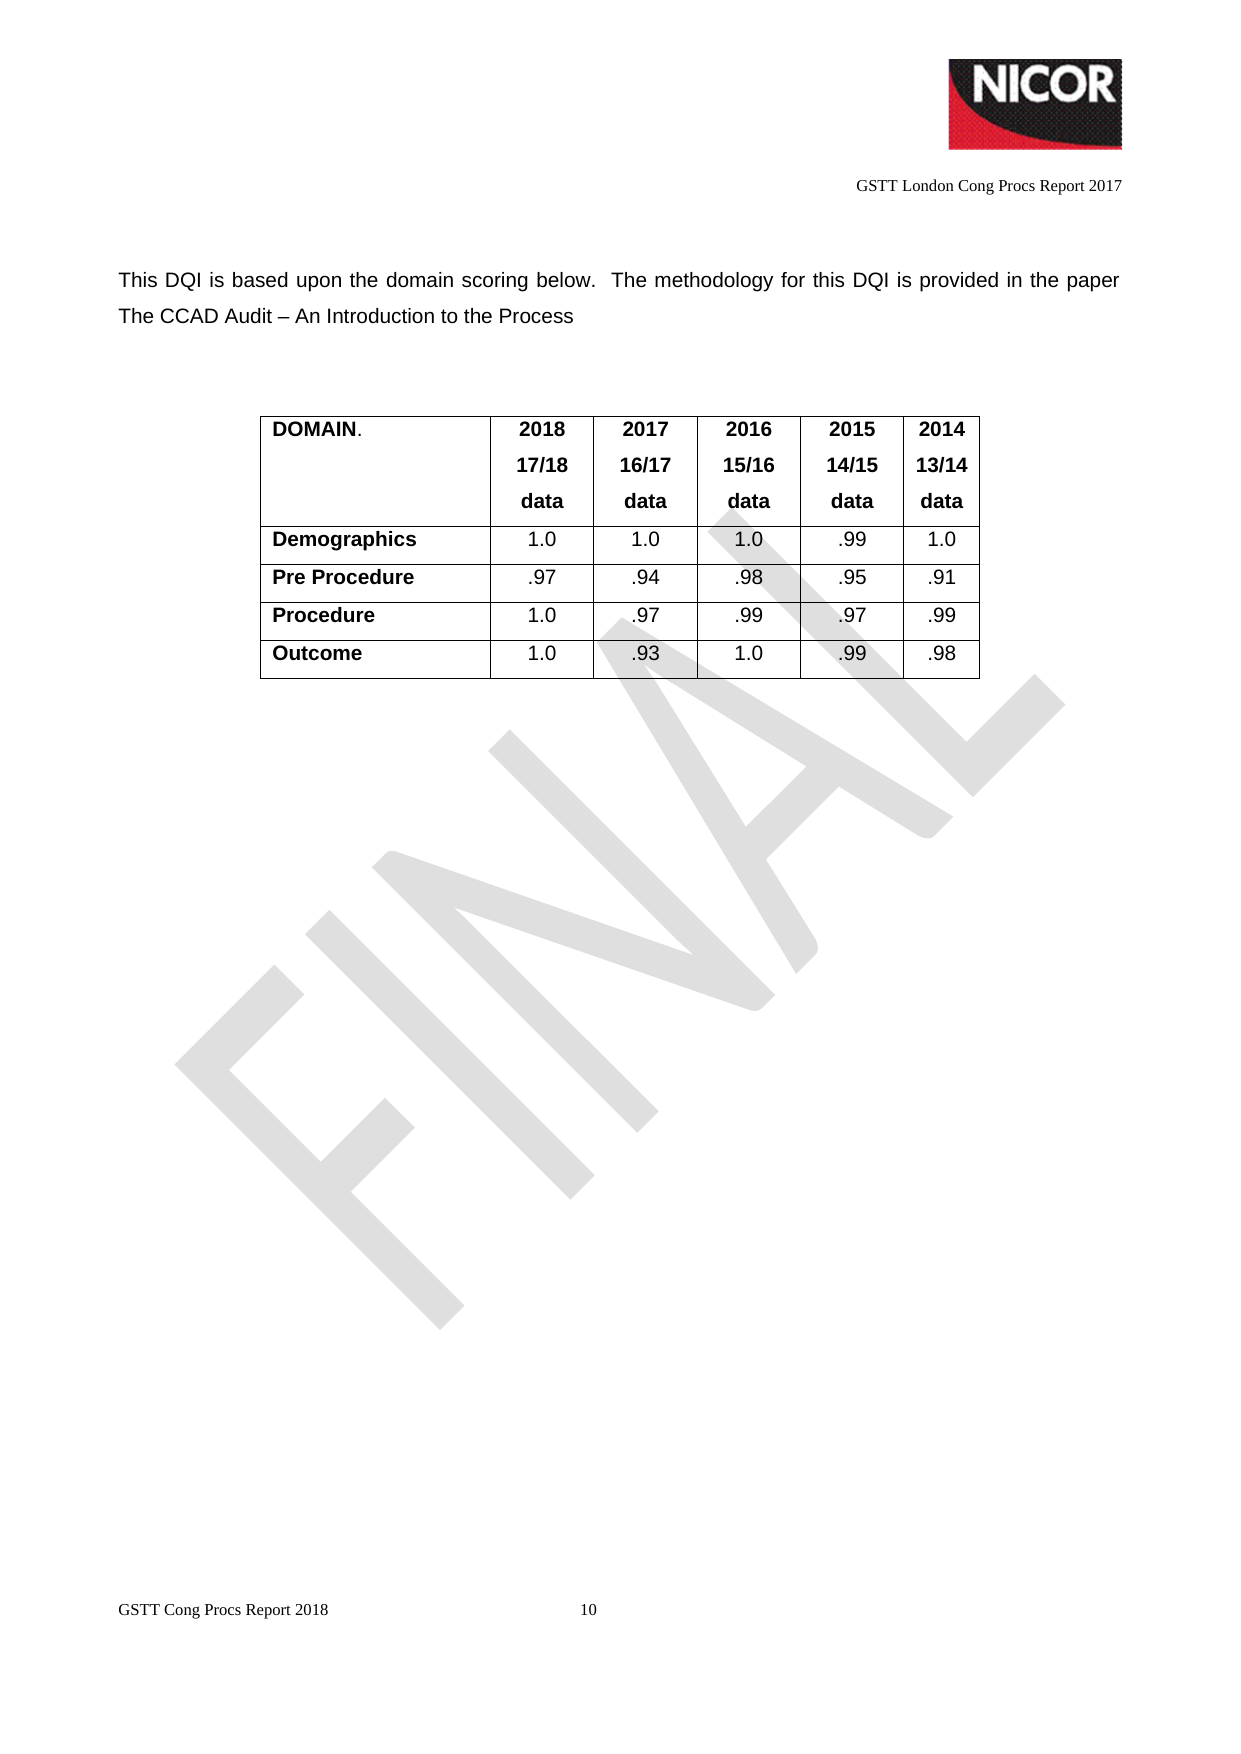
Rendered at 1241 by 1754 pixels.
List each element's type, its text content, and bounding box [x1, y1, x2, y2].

table_cell Pre Procedure [261, 565, 490, 602]
table_cell 1.0 [904, 527, 979, 564]
table_cell .93 [594, 641, 697, 678]
table_cell .98 [904, 641, 979, 678]
table_cell .98 [698, 565, 800, 602]
table_header DOMAIN. [261, 417, 490, 526]
table_cell .97 [801, 603, 903, 640]
table_cell 1.0 [491, 641, 593, 678]
table_cell 1.0 [594, 527, 697, 564]
table_cell Outcome [261, 641, 490, 678]
table_header 2015 14/15 data [801, 417, 903, 526]
table_header 2017 16/17 data [594, 417, 697, 526]
table_cell 1.0 [491, 527, 593, 564]
table_cell 1.0 [698, 641, 800, 678]
table_cell .97 [491, 565, 593, 602]
table_cell 1.0 [491, 603, 593, 640]
table_cell .91 [904, 565, 979, 602]
table_header 2018 17/18 data [491, 417, 593, 526]
table_header 2016 15/16 data [698, 417, 800, 526]
table_cell .97 [594, 603, 697, 640]
table_cell .99 [904, 603, 979, 640]
table_cell .99 [801, 641, 903, 678]
picture [948, 59, 1123, 151]
table_cell .99 [698, 603, 800, 640]
text This DQI is based upon the domain scoring below. The methodology for this DQI is provided in the paper The CCAD Audit – An Introduction to the Process [118, 268, 1122, 328]
table_cell .94 [594, 565, 697, 602]
table_cell 1.0 [698, 527, 800, 564]
table_cell Demographics [261, 527, 490, 564]
table_header 2014 13/14 data [904, 417, 979, 526]
table_cell Procedure [261, 603, 490, 640]
table_cell .95 [801, 565, 903, 602]
table_cell .99 [801, 527, 903, 564]
